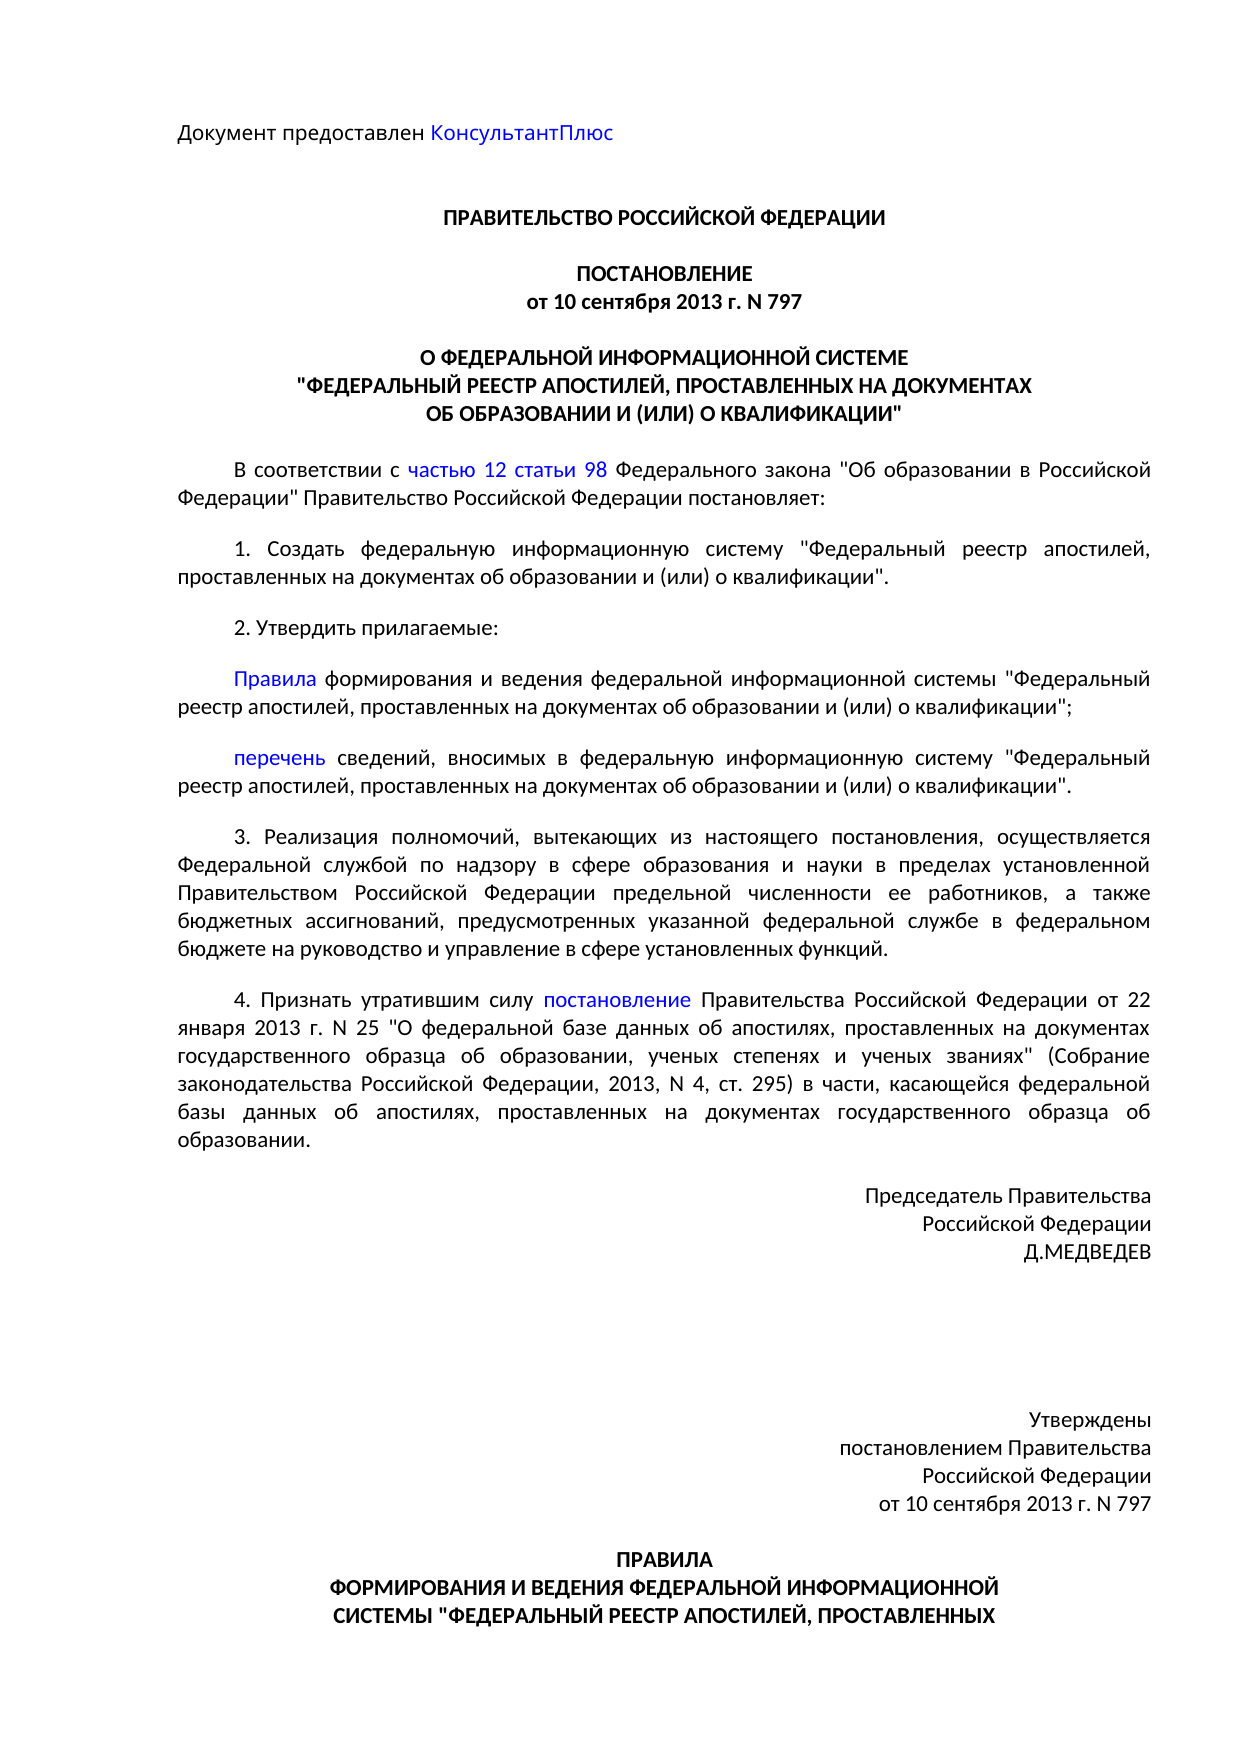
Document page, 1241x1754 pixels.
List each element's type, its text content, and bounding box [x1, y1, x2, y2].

text Председатель Правительства [177, 1181, 1152, 1209]
title ПОСТАНОВЛЕНИЕ [177, 259, 1152, 287]
text Утверждены [177, 1405, 1152, 1433]
text 4. Признать утратившим силу постановление Правительства Российской Федерации от 22 января 2013 г. N 25 "О федеральной базе данных об апостилях, проставленных на документах государственного образца об образовании, ученых степенях и ученых званиях" (Собрание законодательства Российской Федерации, 2013, N 4, ст. 295) в части, касающейся федеральной базы данных об апостилях, проставленных на документах государственного образца об образовании. [177, 985, 1152, 1153]
title О ФЕДЕРАЛЬНОЙ ИНФОРМАЦИОННОЙ СИСТЕМЕ [177, 343, 1152, 371]
text Д.МЕДВЕДЕВ [177, 1237, 1152, 1265]
text Правила формирования и ведения федеральной информационной системы "Федеральный реестр апостилей, проставленных на документах об образовании и (или) о квалификации"; [177, 664, 1152, 720]
text Российской Федерации [177, 1461, 1152, 1489]
text от 10 сентября 2013 г. N 797 [177, 1489, 1152, 1517]
title ПРАВИЛА [177, 1545, 1152, 1573]
text 2. Утвердить прилагаемые: [177, 613, 1152, 641]
title ФОРМИРОВАНИЯ И ВЕДЕНИЯ ФЕДЕРАЛЬНОЙ ИНФОРМАЦИОННОЙ [177, 1573, 1152, 1601]
text 3. Реализация полномочий, вытекающих из настоящего постановления, осуществляется Федеральной службой по надзору в сфере образования и науки в пределах установленной Правительством Российской Федерации предельной численности ее работников, а также бюджетных ассигнований, предусмотренных указанной федеральной службе в федеральном бюджете на руководство и управление в сфере установленных функций. [177, 822, 1152, 962]
title "ФЕДЕРАЛЬНЫЙ РЕЕСТР АПОСТИЛЕЙ, ПРОСТАВЛЕННЫХ НА ДОКУМЕНТАХ [177, 371, 1152, 399]
title СИСТЕМЫ "ФЕДЕРАЛЬНЫЙ РЕЕСТР АПОСТИЛЕЙ, ПРОСТАВЛЕННЫХ [177, 1601, 1152, 1629]
text 1. Создать федеральную информационную систему "Федеральный реестр апостилей, проставленных на документах об образовании и (или) о квалификации". [177, 534, 1152, 590]
title от 10 сентября 2013 г. N 797 [177, 287, 1152, 315]
title ОБ ОБРАЗОВАНИИ И (ИЛИ) О КВАЛИФИКАЦИИ" [177, 399, 1152, 427]
title Документ предоставлен КонсультантПлюс [177, 118, 1152, 175]
text Российской Федерации [177, 1209, 1152, 1237]
text перечень сведений, вносимых в федеральную информационную систему "Федеральный реестр апостилей, проставленных на документах об образовании и (или) о квалификации". [177, 743, 1152, 799]
text В соответствии с частью 12 статьи 98 Федерального закона "Об образовании в Российской Федерации" Правительство Российской Федерации постановляет: [177, 455, 1152, 511]
title ПРАВИТЕЛЬСТВО РОССИЙСКОЙ ФЕДЕРАЦИИ [177, 203, 1152, 231]
text постановлением Правительства [177, 1433, 1152, 1461]
